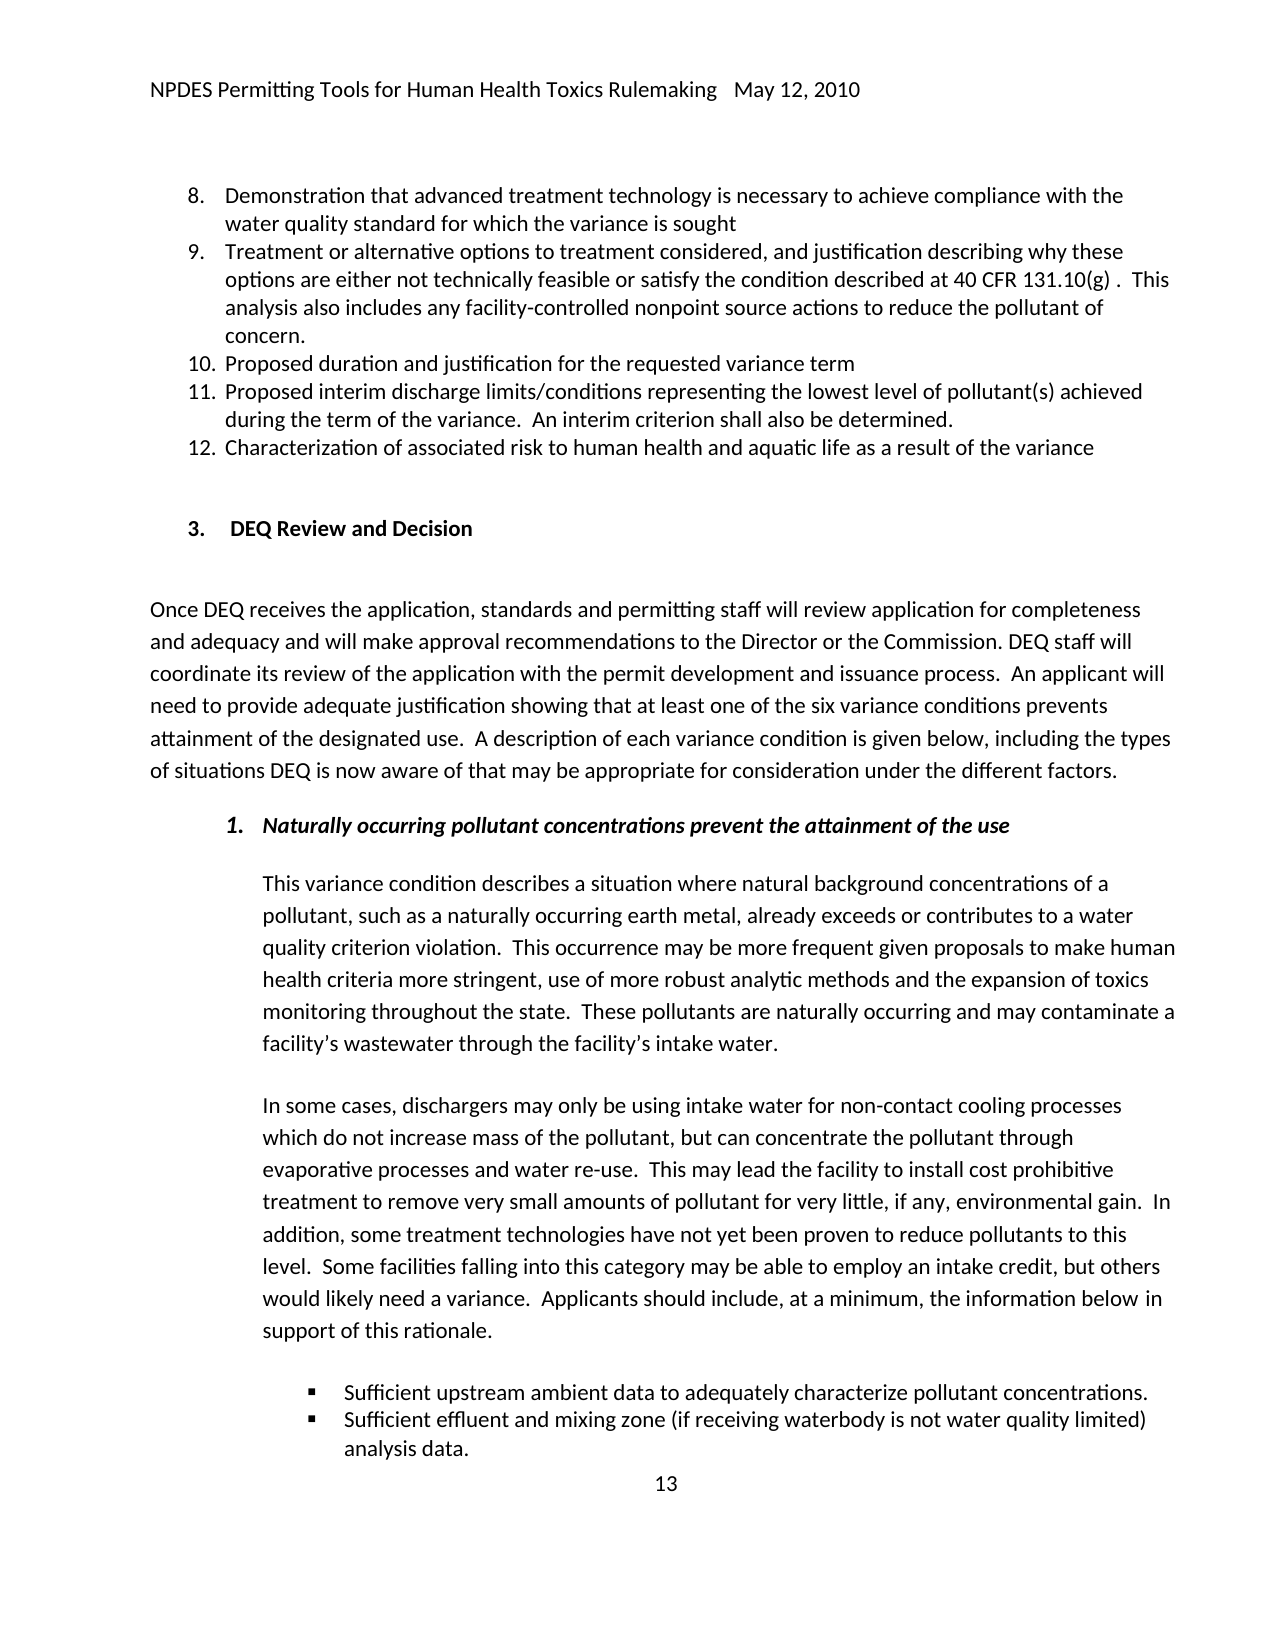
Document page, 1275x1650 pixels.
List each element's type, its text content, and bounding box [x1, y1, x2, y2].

text This variance condition describes a situation where natural background concentrations of a pollutant, such as a naturally occurring earth metal, already exceeds or contributes to a water quality criterion violation. This occurrence may be more frequent given proposals to make human health criteria more stringent, use of more robust analytic methods and the expansion of toxics monitoring throughout the state. These pollutants are naturally occurring and may contaminate a facility’s wastewater through the facility’s intake water. [262, 869, 1181, 1058]
list Proposed duration and justification for the requested variance term [187, 349, 1181, 377]
list Naturally occurring pollutant concentrations prevent the attainment of the use [225, 809, 1181, 839]
list Characterization of associated risk to human health and aquatic life as a result of the variance [187, 433, 1181, 461]
list Sufficient effluent and mixing zone (if receiving waterbody is not water quality limited) analysis data. [306, 1406, 1181, 1462]
list Demonstration that advanced treatment technology is necessary to achieve compliance with the water quality standard for which the variance is sought [187, 181, 1181, 237]
list Proposed interim discharge limits/conditions representing the lowest level of pollutant(s) achieved during the term of the variance. An interim criterion shall also be determined. [187, 377, 1181, 433]
text In some cases, dischargers may only be using intake water for non-contact cooling processes which do not increase mass of the pollutant, but can concentrate the pollutant through evaporative processes and water re-use. This may lead the facility to install cost prohibitive treatment to remove very small amounts of pollutant for very little, if any, environmental gain. In addition, some treatment technologies have not yet been proven to reduce pollutants to this level. Some facilities falling into this category may be able to employ an intake credit, but others would likely need a variance. Applicants should include, at a minimum, the information below in support of this rationale. [262, 1091, 1181, 1344]
list Sufficient upstream ambient data to adequately characterize pollutant concentrations. [306, 1378, 1181, 1406]
list Treatment or alternative options to treatment considered, and justification describing why these options are either not technically feasible or satisfy the condition described at 40 CFR 131.10(g) . This analysis also includes any facility-controlled nonpoint source actions to reduce the pollutant of concern. [187, 237, 1181, 349]
text Once DEQ receives the application, standards and permitting staff will review application for completeness and adequacy and will make approval recommendations to the Director or the Commission. DEQ staff will coordinate its review of the application with the permit development and issuance process. An applicant will need to provide adequate justification showing that at least one of the six variance conditions prevents attainment of the designated use. A description of each variance condition is given below, including the types of situations DEQ is now aware of that may be appropriate for consideration under the different factors. [150, 595, 1181, 784]
list DEQ Review and Decision [187, 514, 1181, 542]
